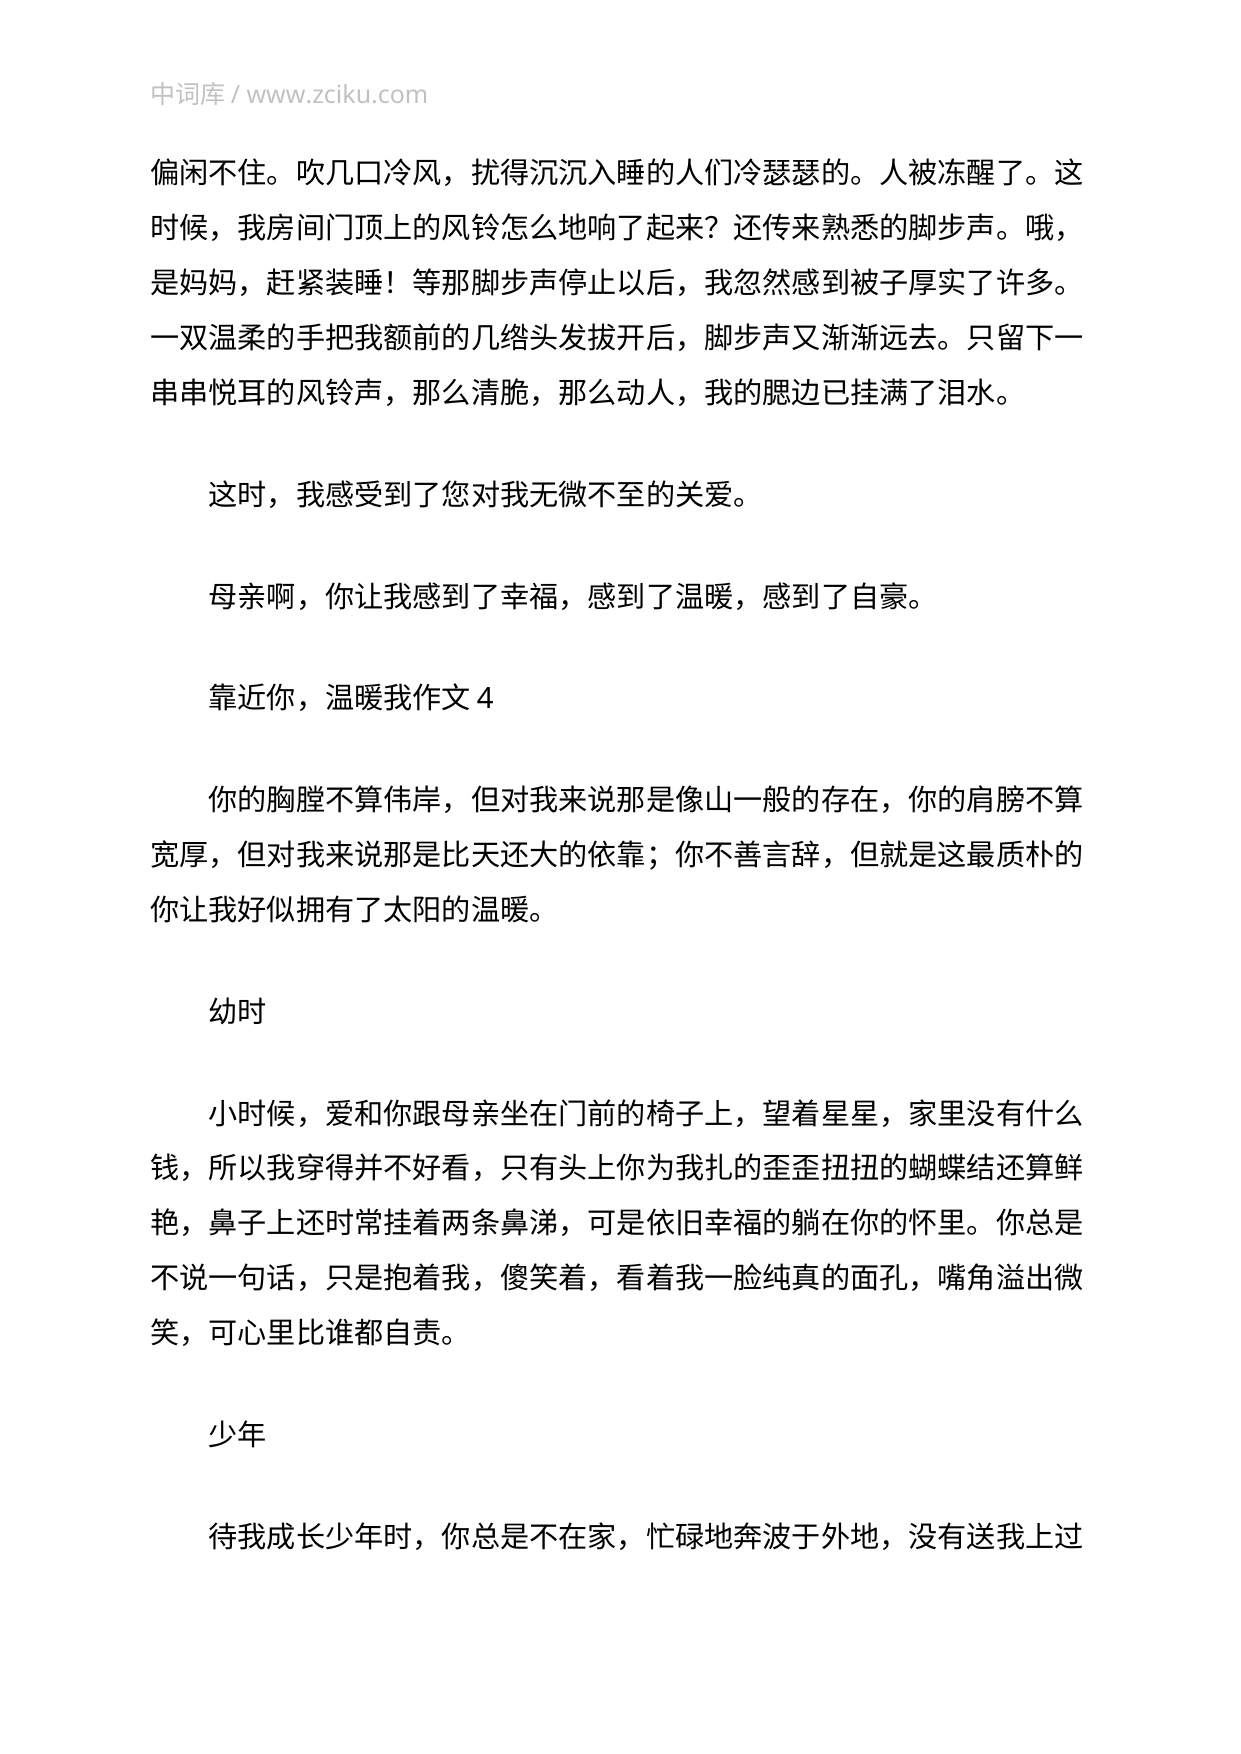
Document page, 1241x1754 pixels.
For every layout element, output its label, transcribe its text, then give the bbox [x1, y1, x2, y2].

text 少年 [150, 1412, 1090, 1454]
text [150, 1513, 1090, 1556]
text 幼时 [150, 988, 1090, 1031]
text 小时候，爱和你跟母亲坐在门前的椅子上，望着星星，家里没有什么钱，所以我穿得并不好看，只有头上你为我扎的歪歪扭扭的蝴蝶结还算鲜艳，鼻子上还时常挂着两条鼻涕，可是依旧幸福的躺在你的怀里。你总是不说一句话，只是抱着我，傻笑着，看着我一脸纯真的面孔，嘴角溢出微笑，可心里比谁都自责。 [150, 1090, 1090, 1352]
text 母亲啊，你让我感到了幸福，感到了温暖，感到了自豪。 [150, 573, 1090, 615]
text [150, 150, 1090, 412]
text 这时，我感受到了您对我无微不至的关爱。 [150, 471, 1090, 514]
text 靠近你，温暖我作文4 [150, 675, 1090, 717]
text 你的胸膛不算伟岸，但对我来说那是像山一般的存在，你的肩膀不算宽厚，但对我来说那是比天还大的依靠；你不善言辞，但就是这最质朴的你让我好似拥有了太阳的温暖。 [150, 777, 1090, 929]
